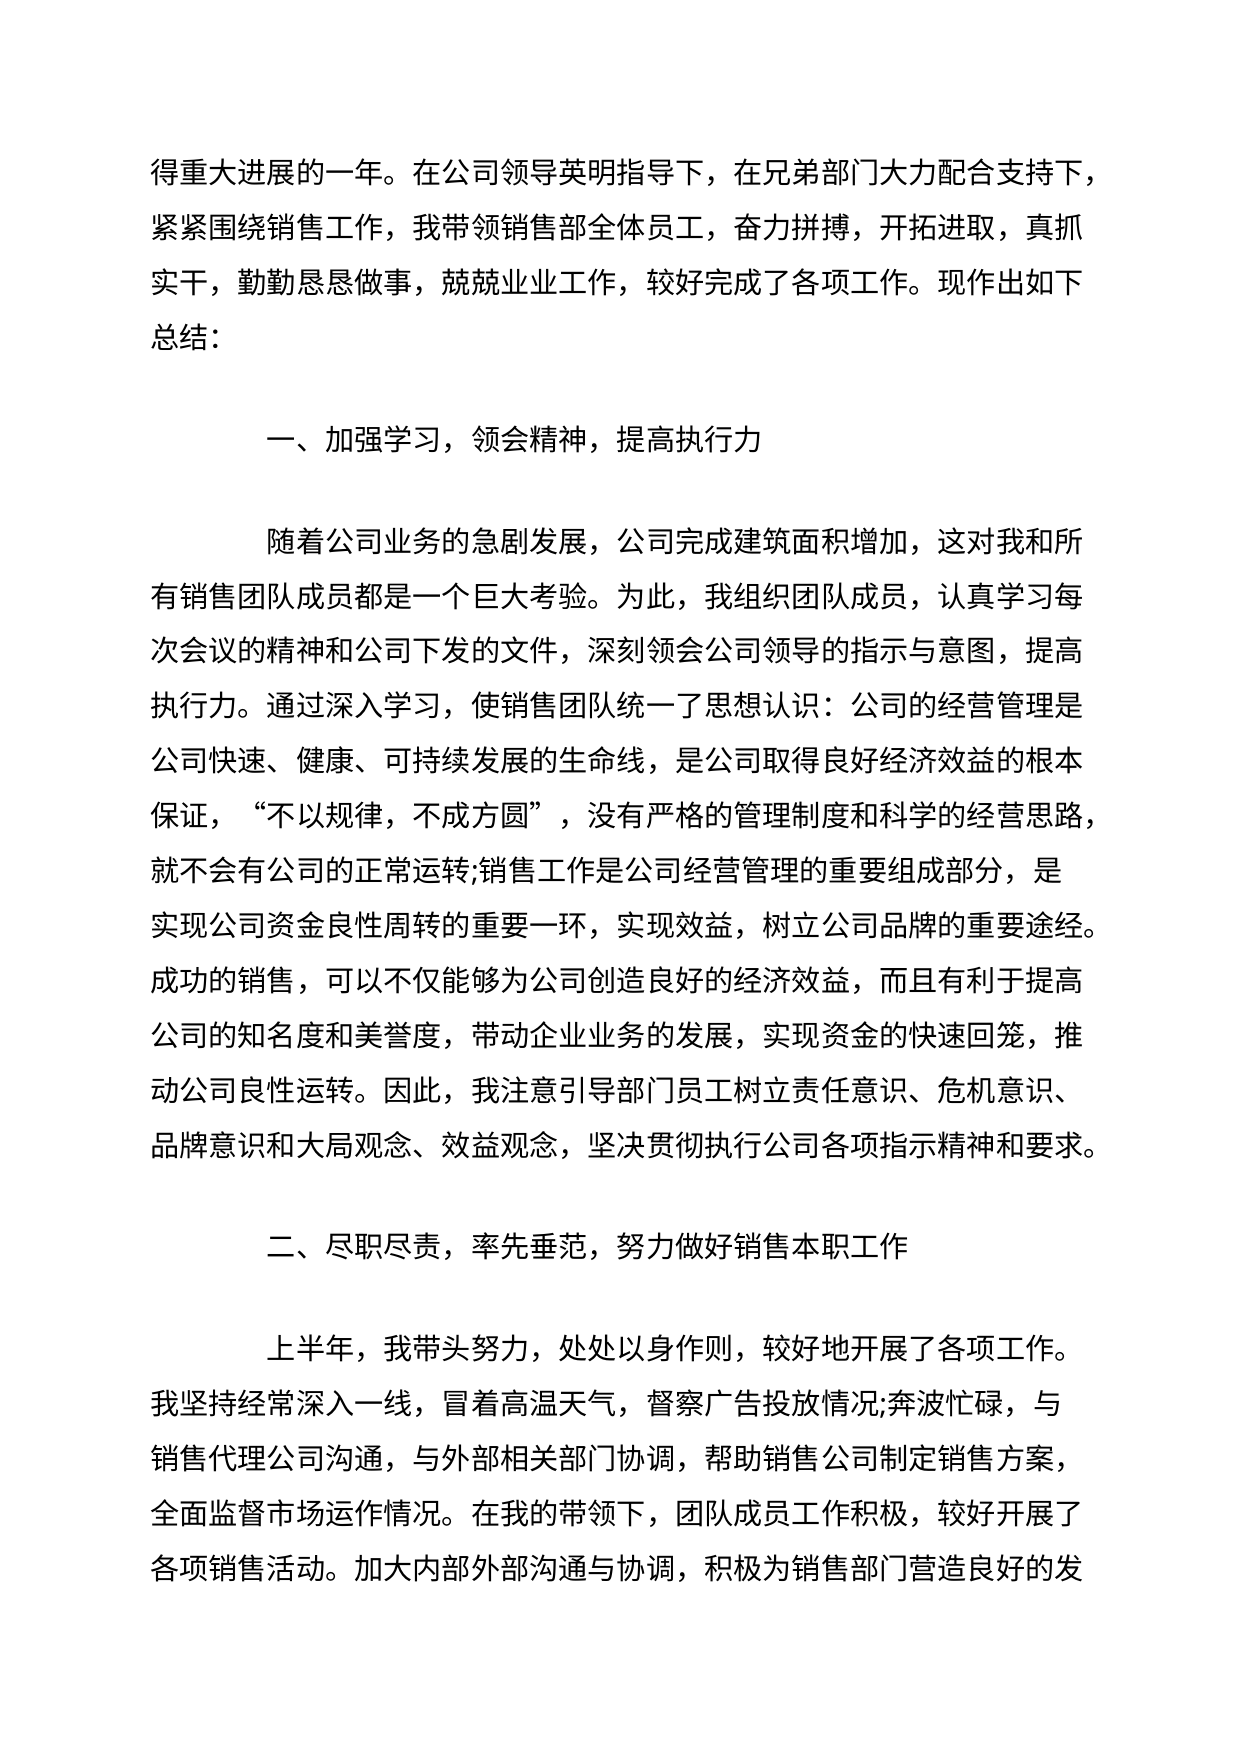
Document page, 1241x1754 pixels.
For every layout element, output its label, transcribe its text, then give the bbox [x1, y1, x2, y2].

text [150, 150, 1090, 357]
text 随着公司业务的急剧发展，公司完成建筑面积增加，这对我和所有销售团队成员都是一个巨大考验。为此，我组织团队成员，认真学习每次会议的精神和公司下发的文件，深刻领会公司领导的指示与意图，提高执行力。通过深入学习，使销售团队统一了思想认识：公司的经营管理是公司快速、健康、可持续发展的生命线，是公司取得良好经济效益的根本保证，“不以规律，不成方圆”，没有严格的管理制度和科学的经营思路，就不会有公司的正常运转;销售工作是公司经营管理的重要组成部分，是实现公司资金良性周转的重要一环，实现效益，树立公司品牌的重要途经。成功的销售，可以不仅能够为公司创造良好的经济效益，而且有利于提高公司的知名度和美誉度，带动企业业务的发展，实现资金的快速回笼，推动公司良性运转。因此，我注意引导部门员工树立责任意识、危机意识、品牌意识和大局观念、效益观念，坚决贯彻执行公司各项指示精神和要求。 [150, 518, 1090, 1164]
text 二、尽职尽责，率先垂范，努力做好销售本职工作 [150, 1224, 1090, 1266]
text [150, 1326, 1090, 1588]
text 一、加强学习，领会精神，提高执行力 [150, 416, 1090, 459]
